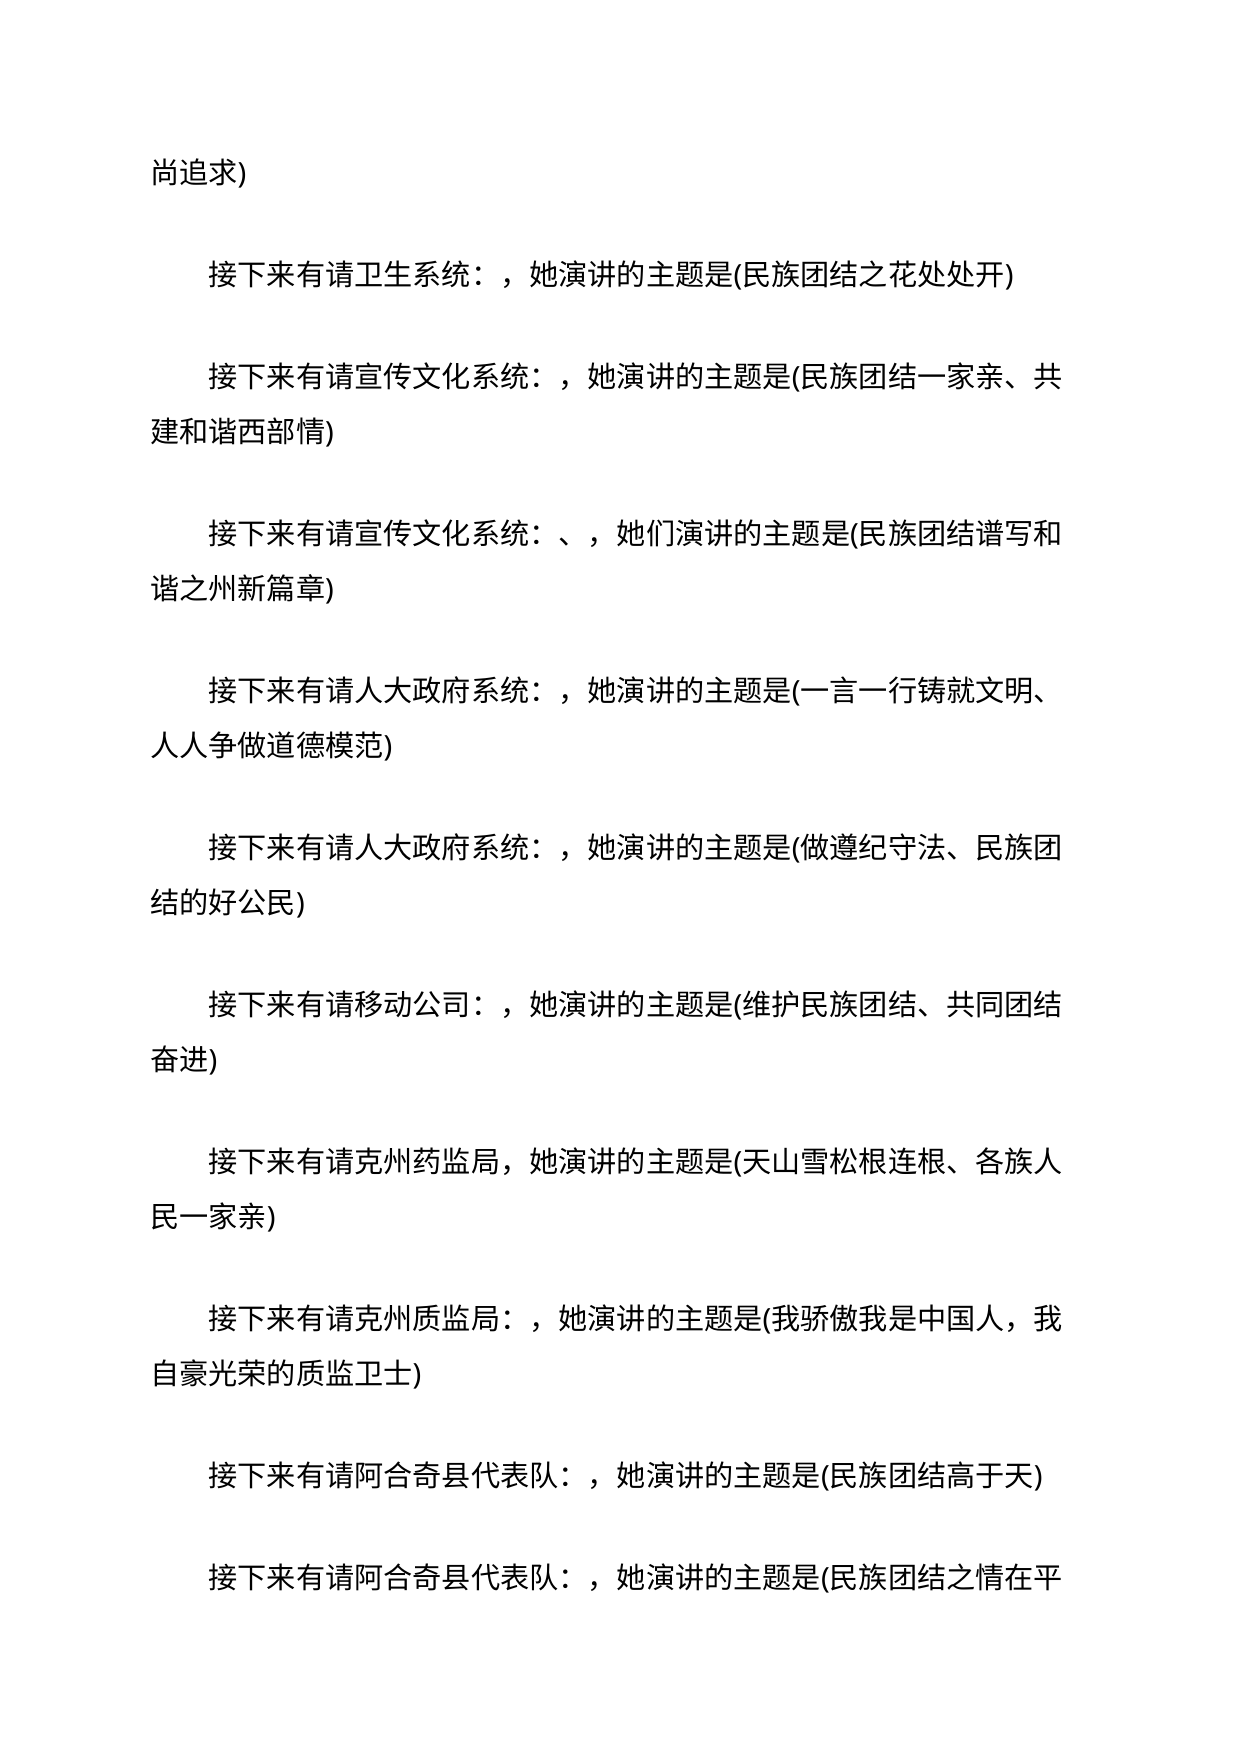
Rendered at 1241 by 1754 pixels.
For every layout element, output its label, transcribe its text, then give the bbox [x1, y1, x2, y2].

text 接下来有请卫生系统：，她演讲的主题是(民族团结之花处处开) [150, 252, 1090, 294]
text 接下来有请人大政府系统：，她演讲的主题是(一言一行铸就文明、人人争做道德模范) [150, 668, 1090, 765]
text 接下来有请移动公司：，她演讲的主题是(维护民族团结、共同团结奋进) [150, 982, 1090, 1079]
text 接下来有请克州药监局，她演讲的主题是(天山雪松根连根、各族人民一家亲) [150, 1139, 1090, 1236]
text 接下来有请克州质监局：，她演讲的主题是(我骄傲我是中国人，我自豪光荣的质监卫士) [150, 1296, 1090, 1393]
text 接下来有请人大政府系统：，她演讲的主题是(做遵纪守法、民族团结的好公民) [150, 825, 1090, 922]
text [150, 150, 1090, 192]
text 接下来有请阿合奇县代表队：，她演讲的主题是(民族团结高于天) [150, 1453, 1090, 1495]
text 接下来有请宣传文化系统：，她演讲的主题是(民族团结一家亲、共建和谐西部情) [150, 354, 1090, 451]
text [150, 1555, 1090, 1597]
text 接下来有请宣传文化系统：、，她们演讲的主题是(民族团结谱写和谐之州新篇章) [150, 511, 1090, 608]
